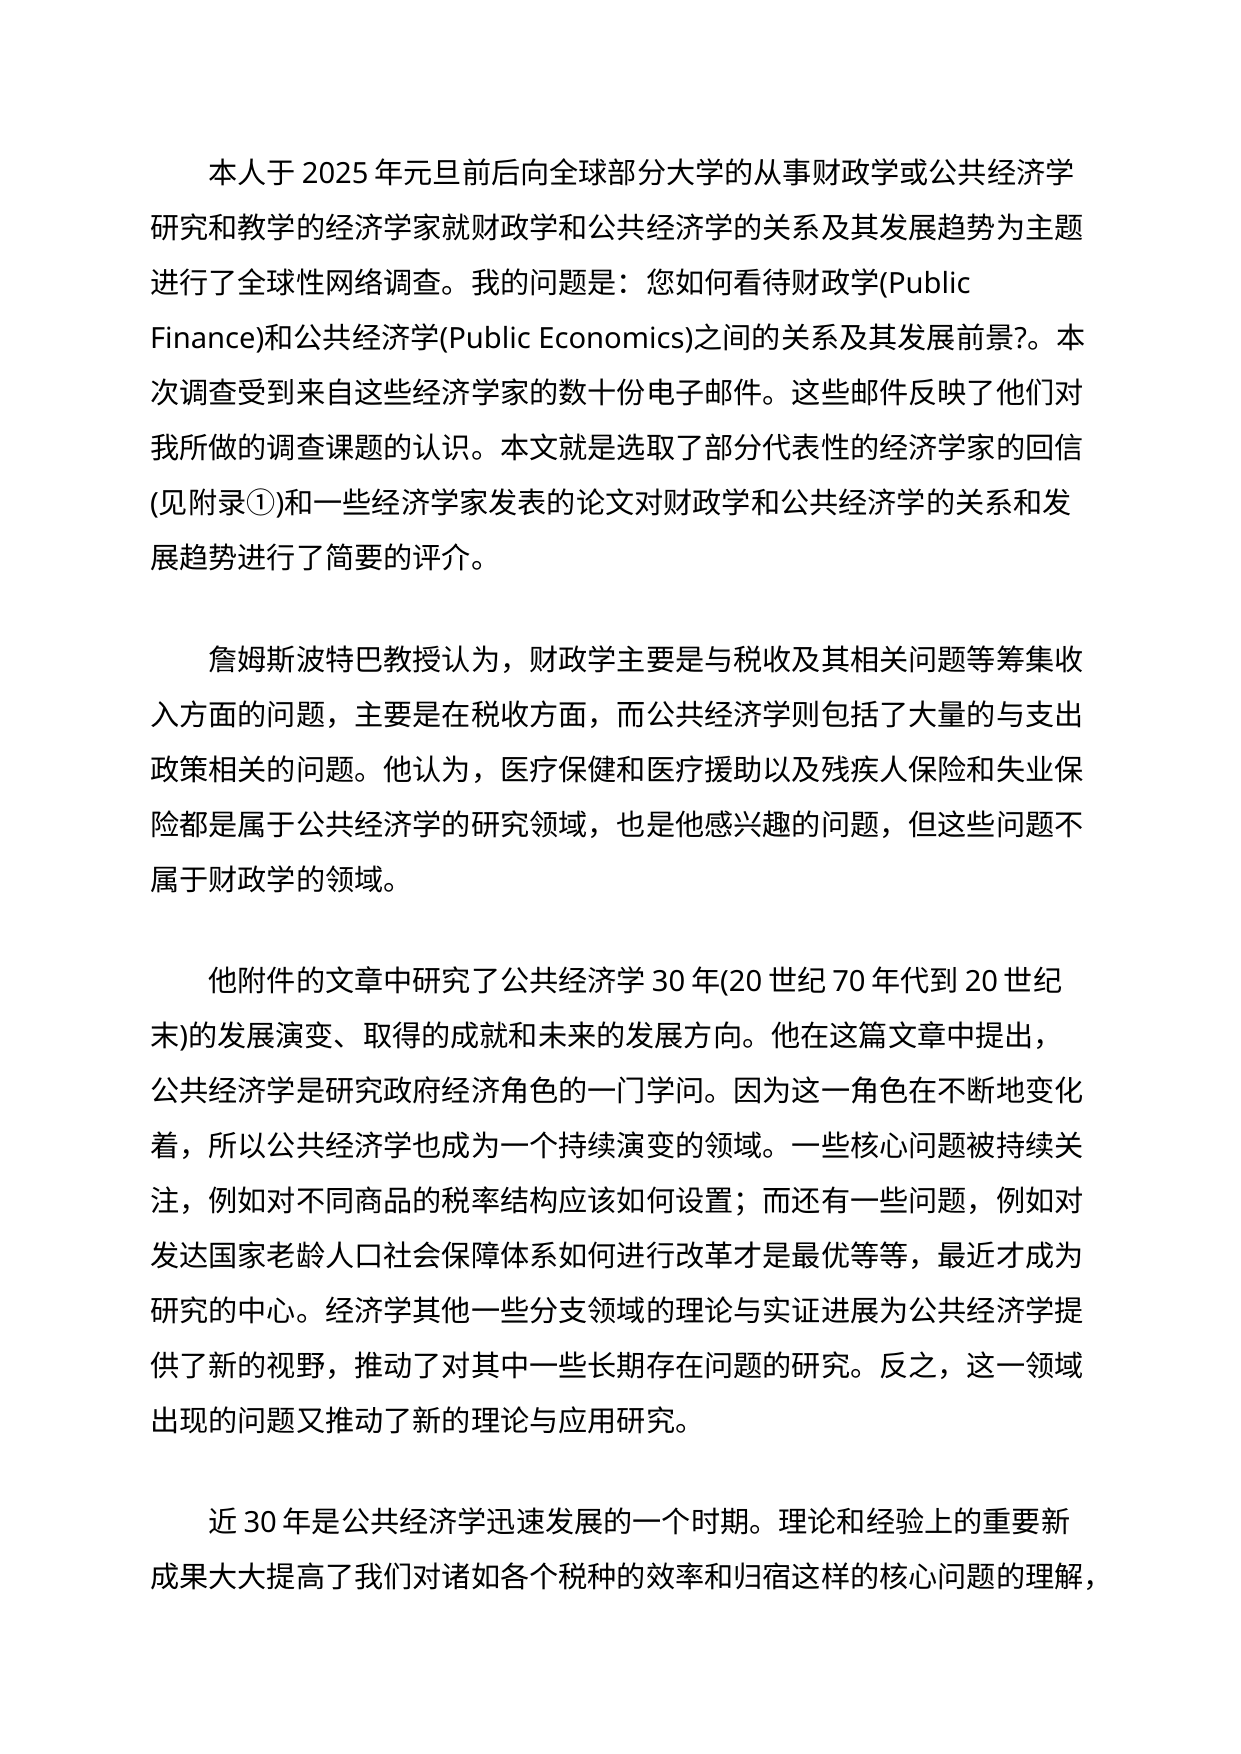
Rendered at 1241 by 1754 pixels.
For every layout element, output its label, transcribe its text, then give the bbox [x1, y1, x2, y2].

text 詹姆斯波特巴教授认为，财政学主要是与税收及其相关问题等筹集收入方面的问题，主要是在税收方面，而公共经济学则包括了大量的与支出政策相关的问题。他认为，医疗保健和医疗援助以及残疾人保险和失业保险都是属于公共经济学的研究领域，也是他感兴趣的问题，但这些问题不属于财政学的领域。 [150, 636, 1090, 898]
text 本人于2025年元旦前后向全球部分大学的从事财政学或公共经济学研究和教学的经济学家就财政学和公共经济学的关系及其发展趋势为主题进行了全球性网络调查。我的问题是：您如何看待财政学(Public Finance)和公共经济学(Public Economics)之间的关系及其发展前景?。本次调查受到来自这些经济学家的数十份电子邮件。这些邮件反映了他们对我所做的调查课题的认识。本文就是选取了部分代表性的经济学家的回信(见附录①)和一些经济学家发表的论文对财政学和公共经济学的关系和发展趋势进行了简要的评介。 [150, 150, 1090, 577]
text 他附件的文章中研究了公共经济学30年(20世纪70年代到20世纪末)的发展演变、取得的成就和未来的发展方向。他在这篇文章中提出，公共经济学是研究政府经济角色的一门学问。因为这一角色在不断地变化着，所以公共经济学也成为一个持续演变的领域。一些核心问题被持续关注，例如对不同商品的税率结构应该如何设置；而还有一些问题，例如对发达国家老龄人口社会保障体系如何进行改革才是最优等等，最近才成为研究的中心。经济学其他一些分支领域的理论与实证进展为公共经济学提供了新的视野，推动了对其中一些长期存在问题的研究。反之，这一领域出现的问题又推动了新的理论与应用研究。 [150, 958, 1090, 1439]
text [150, 1499, 1090, 1596]
